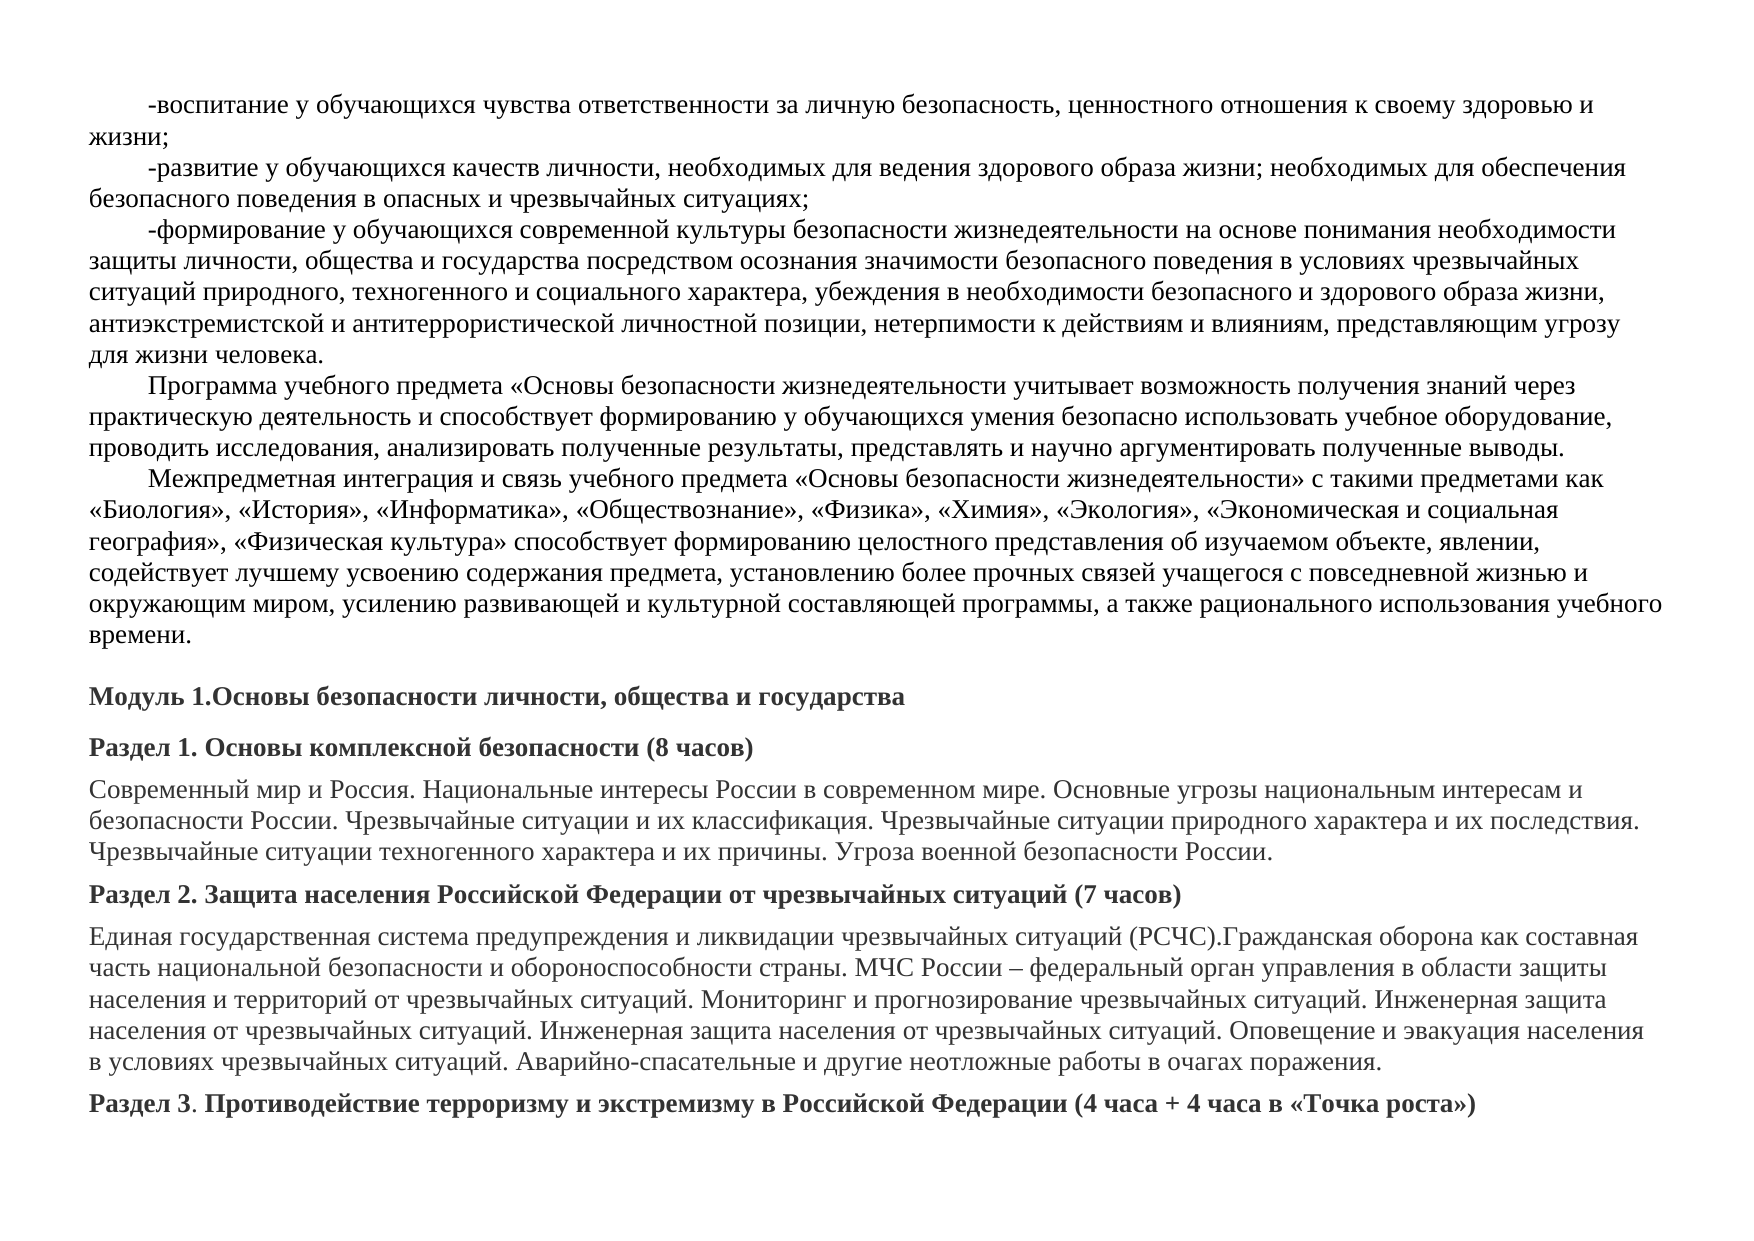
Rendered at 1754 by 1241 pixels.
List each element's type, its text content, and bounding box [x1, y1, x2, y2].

text Современный мир и Россия. Национальные интересы России в современном мире. Основные угрозы национальным интересам и безопасности России. Чрезвычайные ситуации и их классификация. Чрезвычайные ситуации природного характера и их последствия. Чрезвычайные ситуации техногенного характера и их причины. Угроза военной безопасности России. [89, 773, 1665, 867]
text -воспитание у обучающихся чувства ответственности за личную безопасность, ценностного отношения к своему здоровью и жизни; [89, 89, 1665, 151]
text Раздел 3. Противодействие терроризму и экстремизму в Российской Федерации (4 часа + 4 часа в «Точка роста») [89, 1087, 1665, 1119]
text Единая государственная система предупреждения и ликвидации чрезвычайных ситуаций (РСЧС).Гражданская оборона как составная часть национальной безопасности и обороноспособности страны. МЧС России – федеральный орган управления в области защиты населения и территорий от чрезвычайных ситуаций. Мониторинг и прогнозирование чрезвычайных ситуаций. Инженерная защита населения от чрезвычайных ситуаций. Инженерная защита населения от чрезвычайных ситуаций. Оповещение и эвакуация населения в условиях чрезвычайных ситуаций. Аварийно-спасательные и другие неотложные работы в очагах поражения. [89, 920, 1665, 1076]
text Межпредметная интеграция и связь учебного предмета «Основы безопасности жизнедеятельности» с такими предметами как «Биология», «История», «Информатика», «Обществознание», «Физика», «Химия», «Экология», «Экономическая и социальная география», «Физическая культура» способствует формированию целостного представления об изучаемом объекте, явлении, содействует лучшему усвоению содержания предмета, установлению более прочных связей учащегося с повседневной жизнью и окружающим миром, усилению развивающей и культурной составляющей программы, а также рационального использования учебного времени. [89, 462, 1665, 649]
text Модуль 1.Основы безопасности личности, общества и государства [89, 680, 1665, 712]
text Раздел 2. Защита населения Российской Федерации от чрезвычайных ситуаций (7 часов) [89, 878, 1665, 909]
text Раздел 1. Основы комплексной безопасности (8 часов) [89, 731, 1665, 762]
text -формирование у обучающихся современной культуры безопасности жизнедеятельности на основе понимания необходимости защиты личности, общества и государства посредством осознания значимости безопасного поведения в условиях чрезвычайных ситуаций природного, техногенного и социального характера, убеждения в необходимости безопасного и здорового образа жизни, антиэкстремистской и антитеррористической личностной позиции, нетерпимости к действиям и влияниям, представляющим угрозу для жизни человека. [89, 213, 1665, 369]
text Программа учебного предмета «Основы безопасности жизнедеятельности учитывает возможность получения знаний через практическую деятельность и способствует формированию у обучающихся умения безопасно использовать учебное оборудование, проводить исследования, анализировать полученные результаты, представлять и научно аргументировать полученные выводы. [89, 369, 1665, 462]
text -развитие у обучающихся качеств личности, необходимых для ведения здорового образа жизни; необходимых для обеспечения безопасного поведения в опасных и чрезвычайных ситуациях; [89, 151, 1665, 213]
